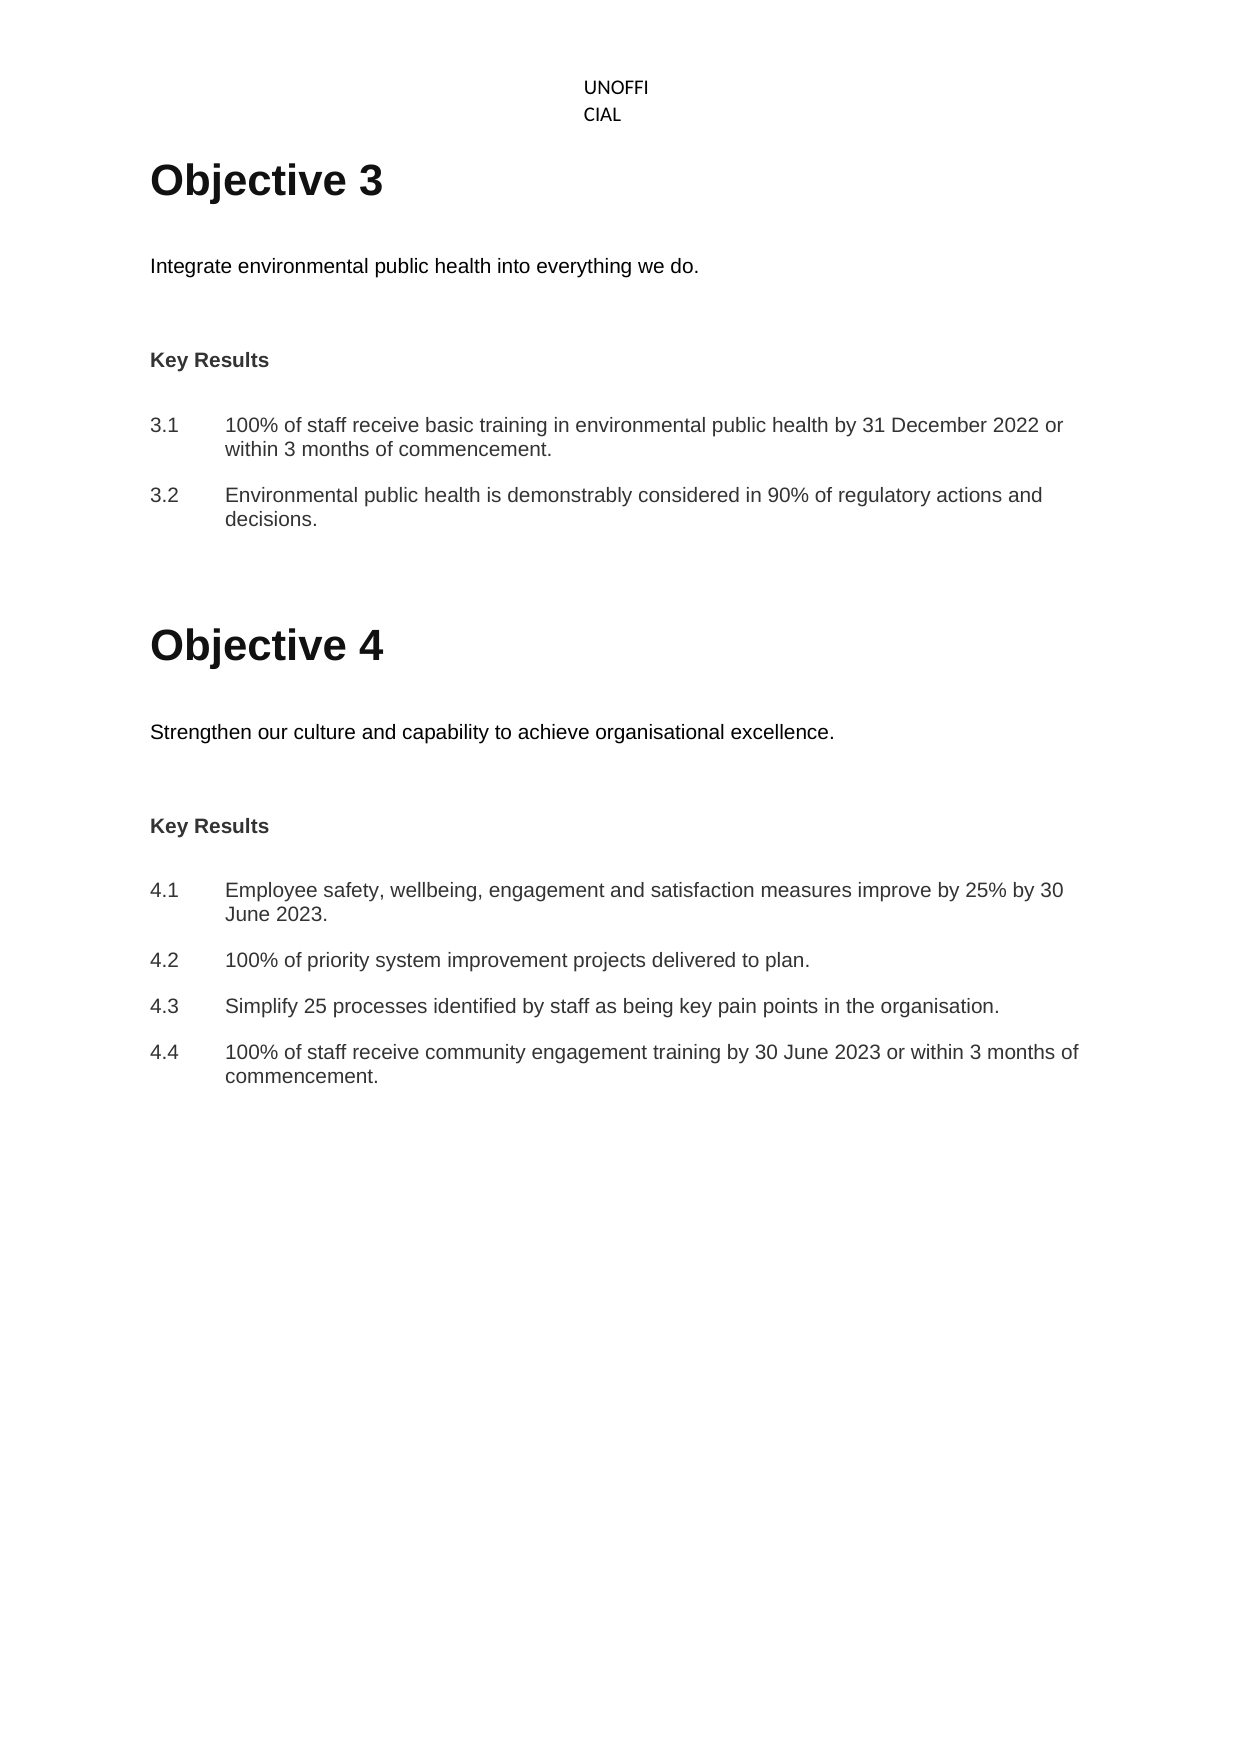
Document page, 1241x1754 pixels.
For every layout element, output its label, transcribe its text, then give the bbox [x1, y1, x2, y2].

text Key Results [150, 766, 1090, 838]
text 4.4 100% of staff receive community engagement training by 30 June 2023 or within 3 months of commencement. [150, 1040, 1090, 1088]
text Objective 3 [150, 132, 1090, 204]
text 4.2 100% of priority system improvement projects delivered to plan. [150, 948, 1090, 972]
text Key Results [150, 300, 1090, 372]
text Integrate environmental public health into everything we do. [150, 254, 1090, 278]
text 4.3 Simplify 25 processes identified by staff as being key pain points in the organisation. [150, 994, 1090, 1018]
text 3.1 100% of staff receive basic training in environmental public health by 31 December 2022 or within 3 months of commencement. [150, 413, 1090, 461]
text 4.1 Employee safety, wellbeing, engagement and satisfaction measures improve by 25% by 30 June 2023. [150, 878, 1090, 926]
text Strengthen our culture and capability to achieve organisational excellence. [150, 720, 1090, 744]
text Objective 4 [150, 598, 1090, 670]
text 3.2 Environmental public health is demonstrably considered in 90% of regulatory actions and decisions. [150, 482, 1090, 530]
